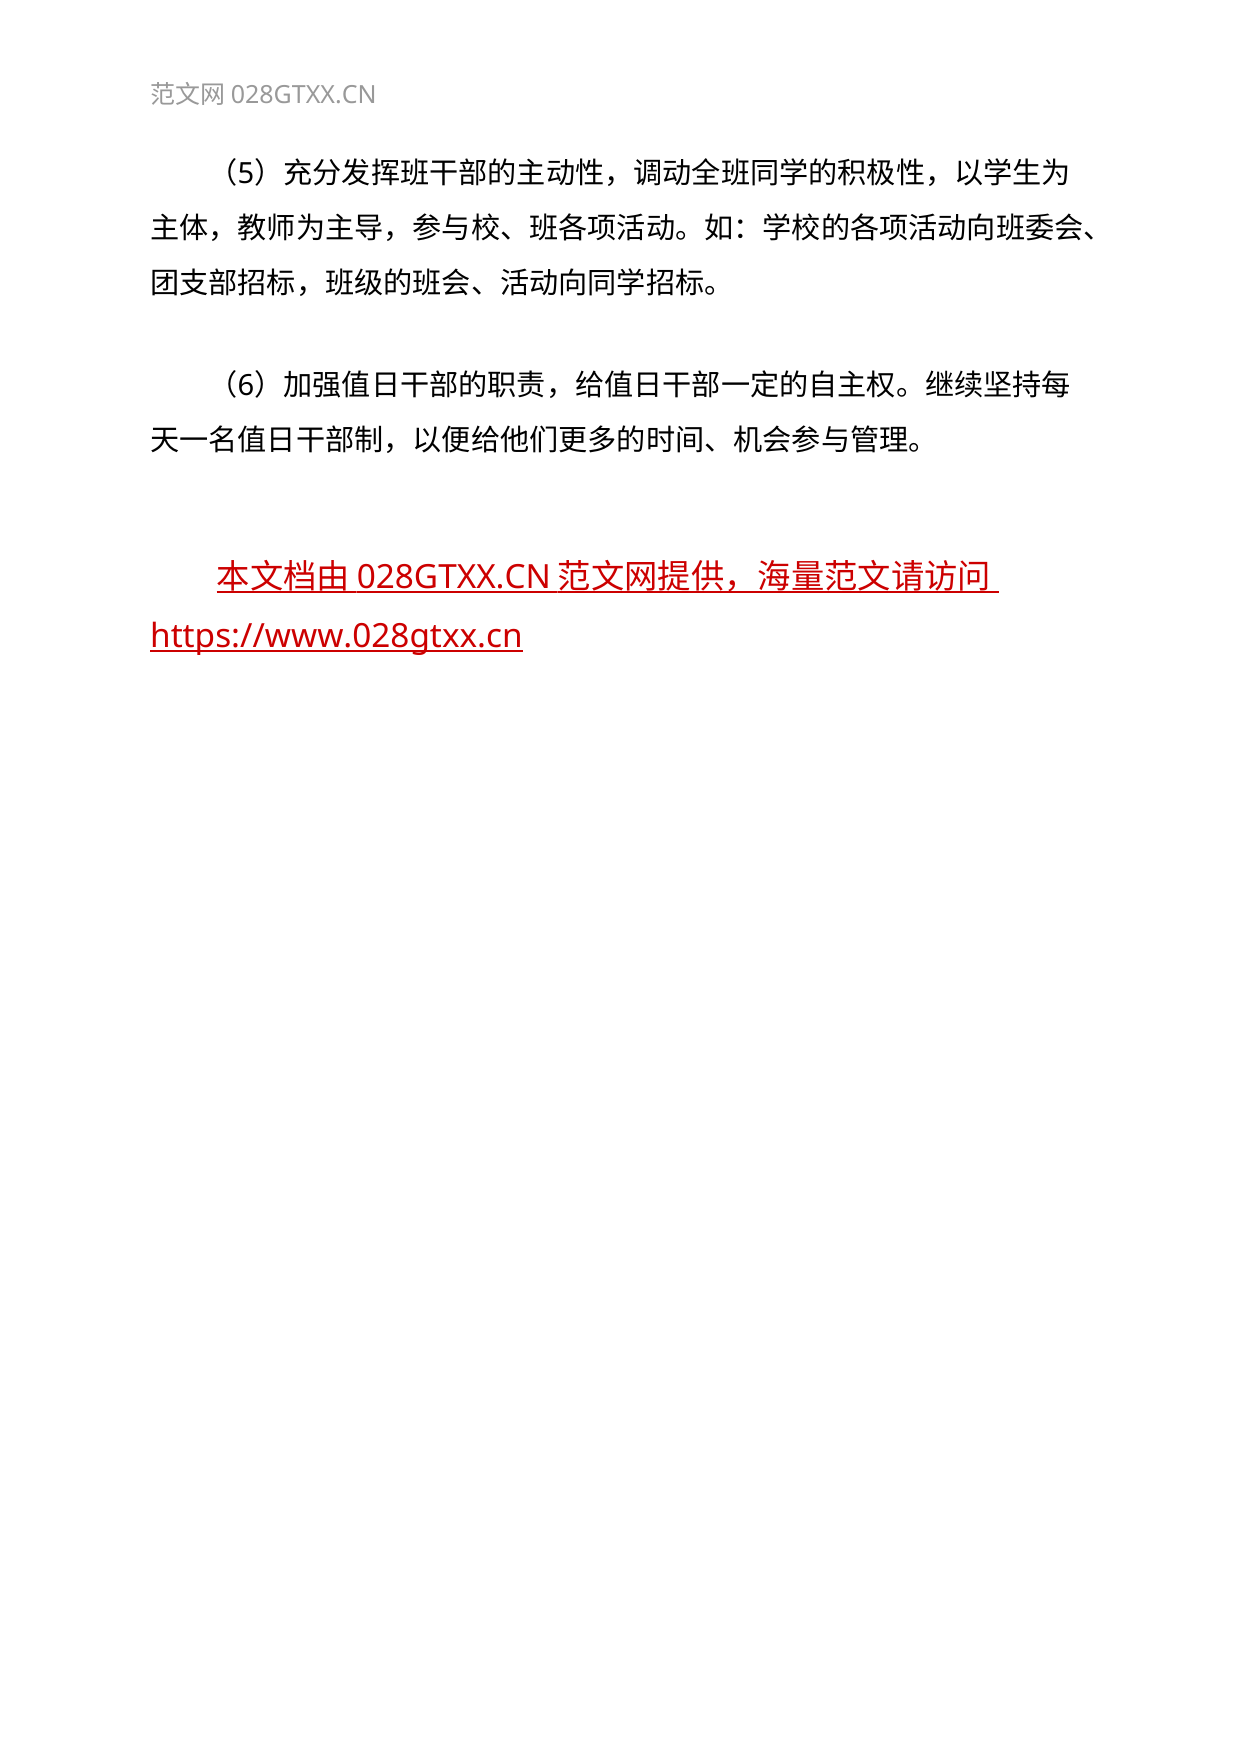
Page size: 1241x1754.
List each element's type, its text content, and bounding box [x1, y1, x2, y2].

text （6）加强值日干部的职责，给值日干部一定的自主权。继续坚持每天一名值日干部制，以便给他们更多的时间、机会参与管理。 [150, 362, 1090, 459]
text 本文档由028GTXX.CN范文网提供，海量范文请访问 https://www.028gtxx.cn [150, 550, 1090, 657]
text （5）充分发挥班干部的主动性，调动全班同学的积极性，以学生为主体，教师为主导，参与校、班各项活动。如：学校的各项活动向班委会、团支部招标，班级的班会、活动向同学招标。 [150, 150, 1090, 302]
